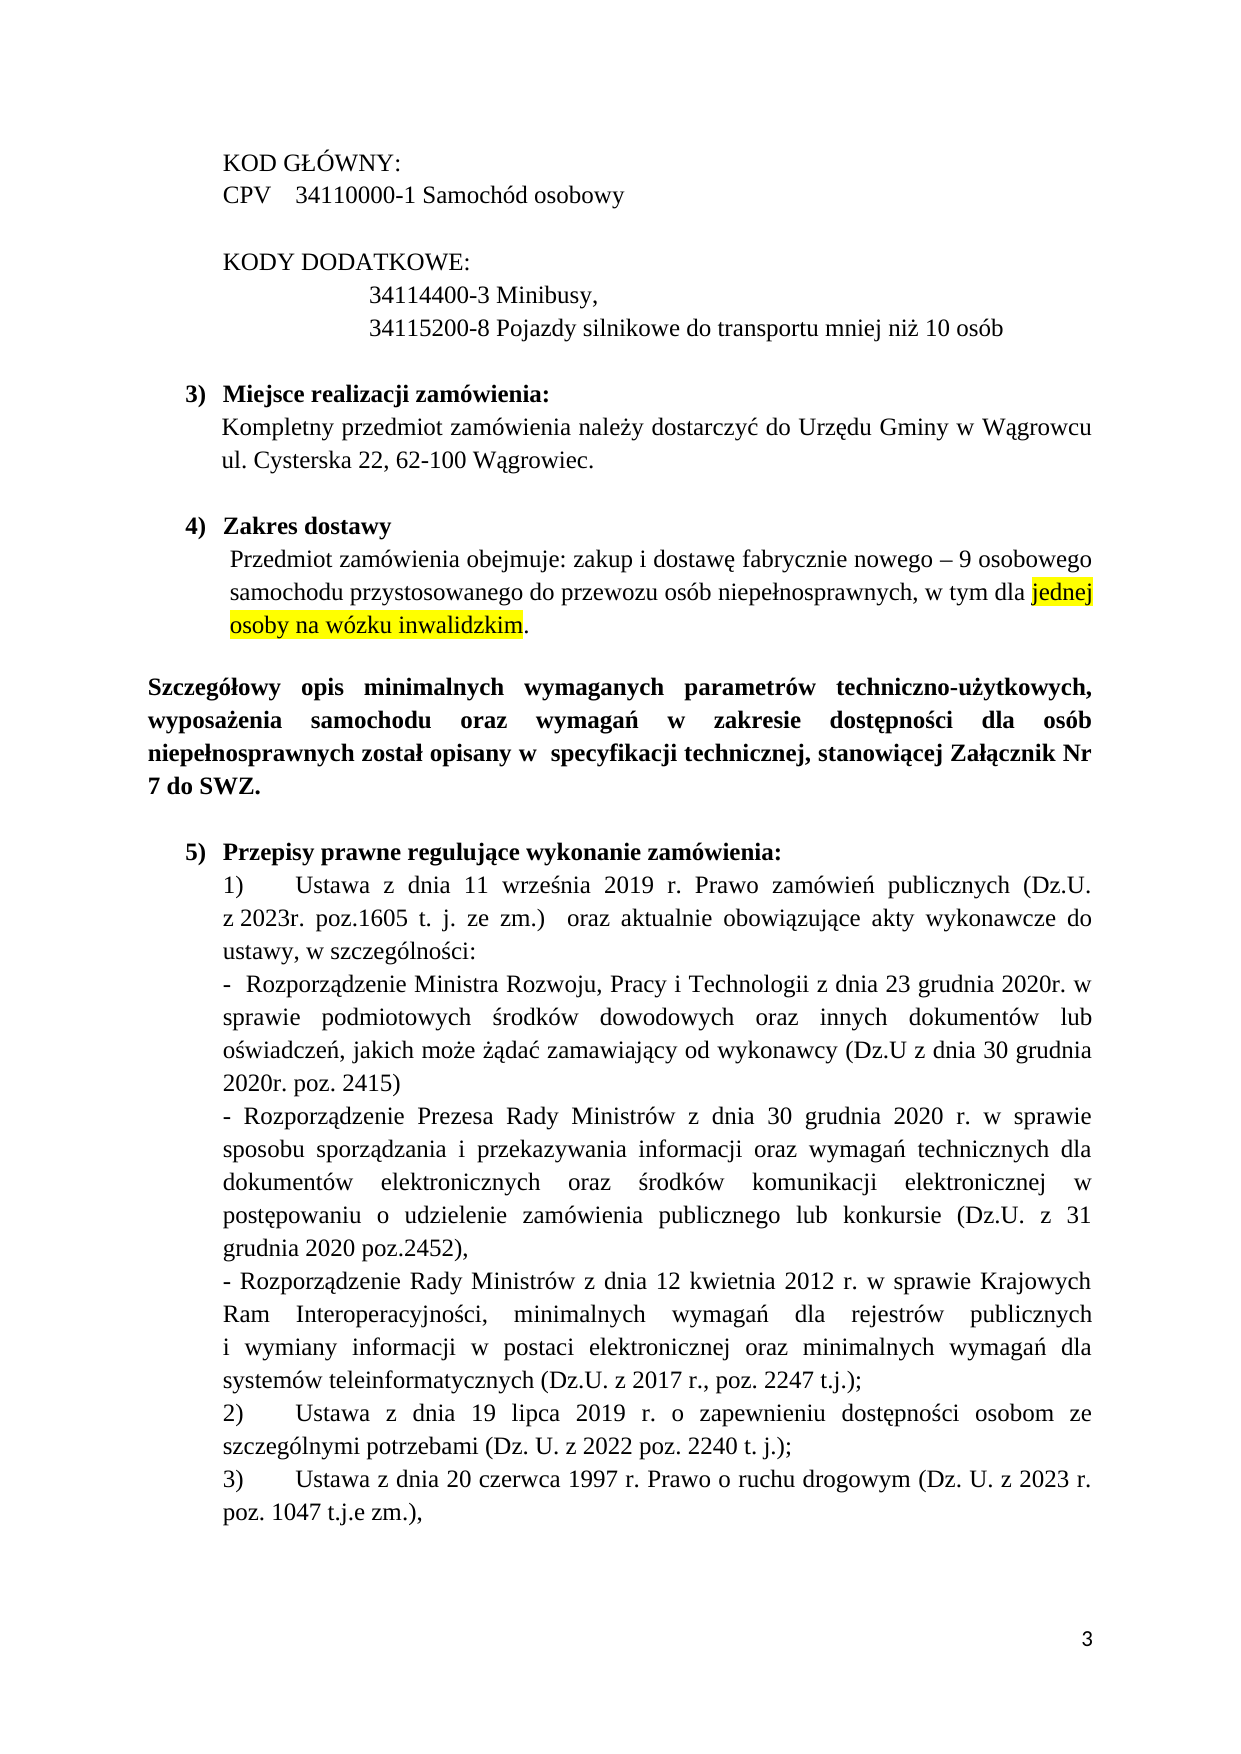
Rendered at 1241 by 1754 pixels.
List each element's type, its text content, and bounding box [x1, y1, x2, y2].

text Kompletny przedmiot zamówienia należy dostarczyć do Urzędu Gminy w Wągrowcu ul. Cysterska 22, 62-100 Wągrowiec. [221, 412, 1093, 473]
list CPV 34110000-1 Samochód osobowy [223, 181, 1093, 209]
list 34115200-8 Pojazdy silnikowe do transportu mniej niż 10 osób [223, 313, 1093, 341]
list KOD GŁÓWNY: [223, 148, 1093, 176]
list Zakres dostawy [185, 511, 1093, 539]
list KODY DODATKOWE: [223, 247, 1093, 275]
list Przepisy prawne regulujące wykonanie zamówienia: [185, 837, 1093, 866]
list 34114400-3 Minibusy, [223, 280, 1093, 308]
list Miejsce realizacji zamówienia: [185, 379, 1093, 407]
text - Rozporządzenie Rady Ministrów z dnia 12 kwietnia 2012 r. w sprawie Krajowych Ram Interoperacyjności, minimalnych wymagań dla rejestrów publicznych i wymiany informacji w postaci elektronicznej oraz minimalnych wymagań dla systemów teleinformatycznych (Dz.U. z 2017 r., poz. 2247 t.j.); [223, 1266, 1093, 1394]
text 3) Ustawa z dnia 20 czerwca 1997 r. Prawo o ruchu drogowym (Dz. U. z 2023 r. poz. 1047 t.j.e zm.), [223, 1464, 1093, 1526]
list Przedmiot zamówienia obejmuje: zakup i dostawę fabrycznie nowego – 9 osobowego samochodu przystosowanego do przewozu osób niepełnosprawnych, w tym dla jednej osoby na wózku inwalidzkim. [229, 544, 1093, 639]
text - Rozporządzenie Ministra Rozwoju, Pracy i Technologii z dnia 23 grudnia 2020r. w sprawie podmiotowych środków dowodowych oraz innych dokumentów lub oświadczeń, jakich może żądać zamawiający od wykonawcy (Dz.U z dnia 30 grudnia 2020r. poz. 2415) [223, 969, 1093, 1097]
text 2) Ustawa z dnia 19 lipca 2019 r. o zapewnieniu dostępności osobom ze szczególnymi potrzebami (Dz. U. z 2022 poz. 2240 t. j.); [223, 1398, 1093, 1460]
text Szczegółowy opis minimalnych wymaganych parametrów techniczno-użytkowych, wyposażenia samochodu oraz wymagań w zakresie dostępności dla osób niepełnosprawnych został opisany w specyfikacji technicznej, stanowiącej Załącznik Nr 7 do SWZ. [148, 672, 1093, 799]
text - Rozporządzenie Prezesa Rady Ministrów z dnia 30 grudnia 2020 r. w sprawie sposobu sporządzania i przekazywania informacji oraz wymagań technicznych dla dokumentów elektronicznych oraz środków komunikacji elektronicznej w postępowaniu o udzielenie zamówienia publicznego lub konkursie (Dz.U. z 31 grudnia 2020 poz.2452), [223, 1101, 1093, 1262]
text 1) Ustawa z dnia 11 września 2019 r. Prawo zamówień publicznych (Dz.U. z 2023r. poz.1605 t. j. ze zm.) oraz aktualnie obowiązujące akty wykonawcze do ustawy, w szczególności: [223, 870, 1093, 964]
